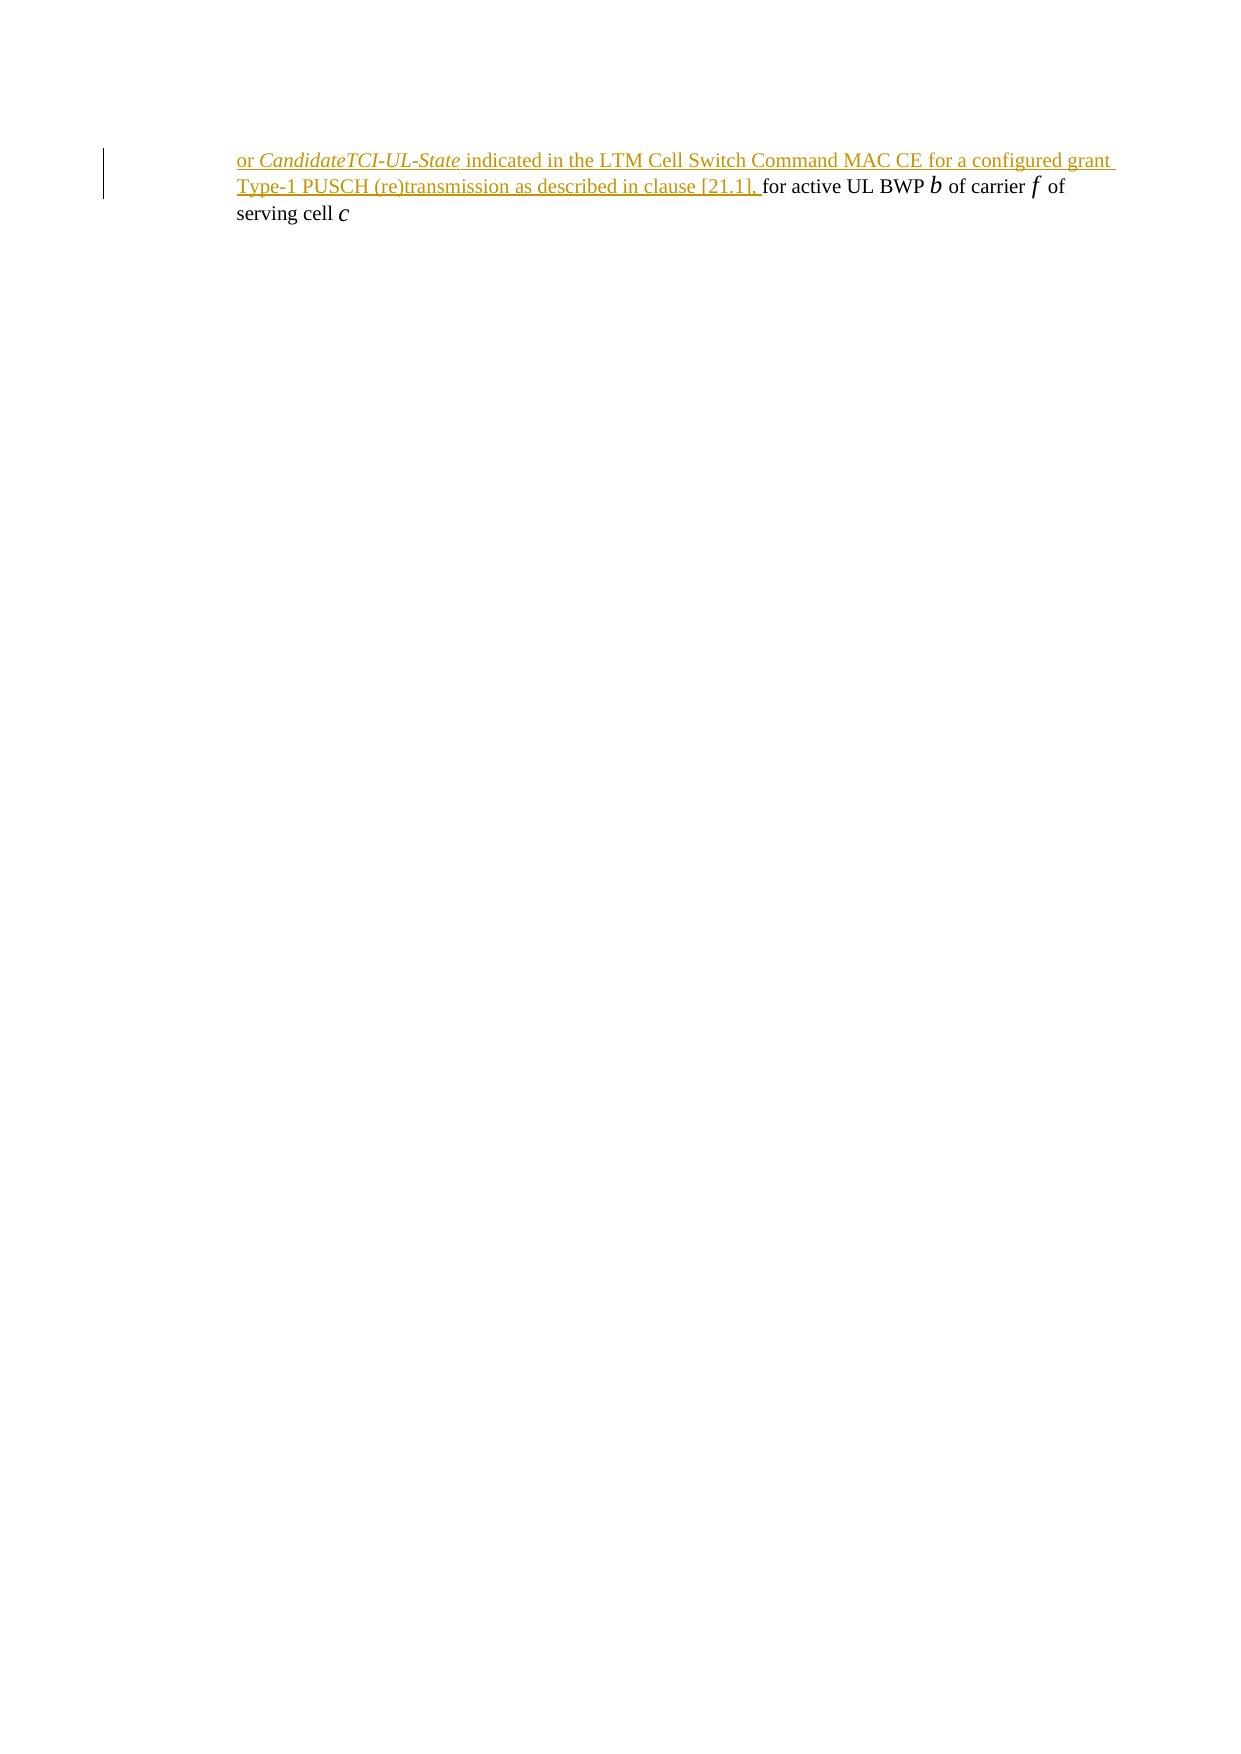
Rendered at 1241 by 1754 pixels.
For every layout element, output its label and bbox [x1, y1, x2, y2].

text [236, 148, 1122, 227]
